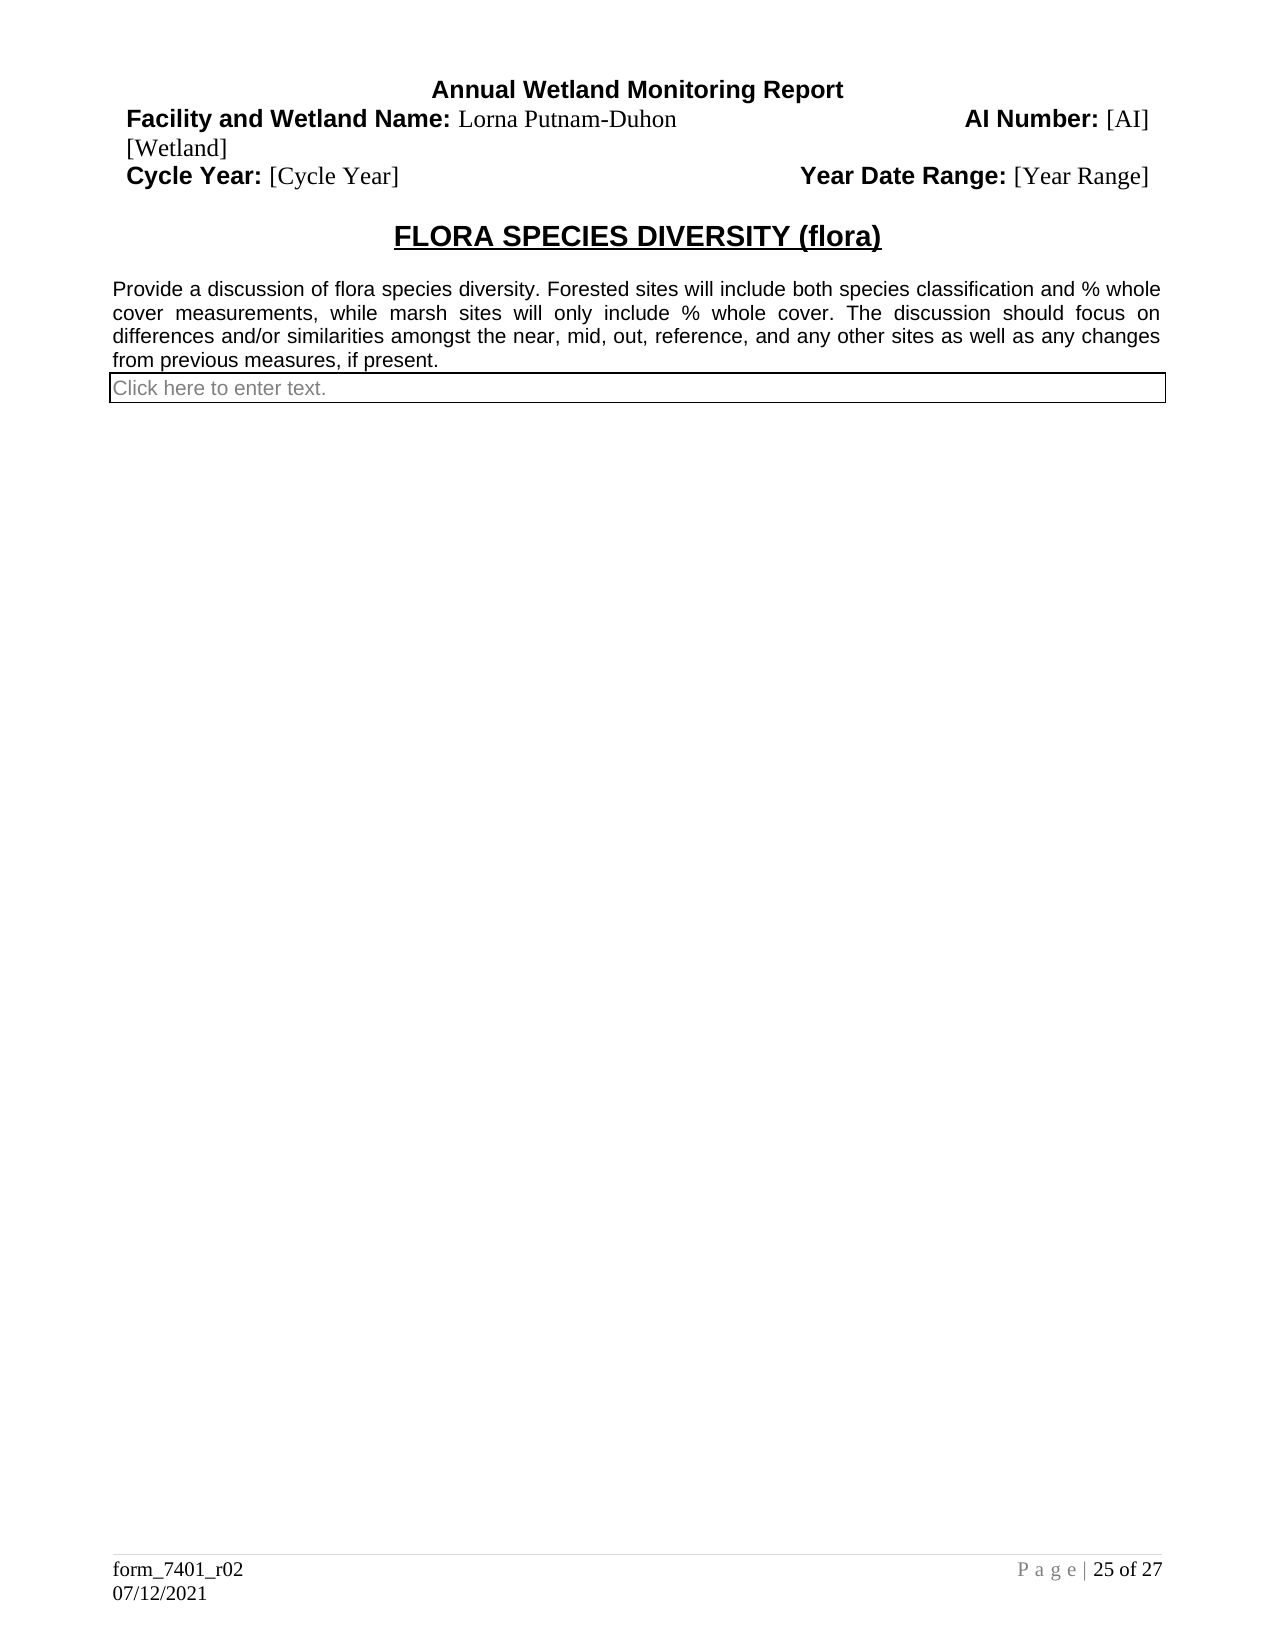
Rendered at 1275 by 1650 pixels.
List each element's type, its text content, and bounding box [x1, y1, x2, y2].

text FLORA SPECIES DIVERSITY (flora) [112, 219, 1162, 252]
text Provide a discussion of flora species diversity. Forested sites will include both species classification and % whole cover measurements, while marsh sites will only include % whole cover. The discussion should focus on differences and/or similarities amongst the near, mid, out, reference, and any other sites as well as any changes from previous measures, if present. [112, 276, 1162, 372]
